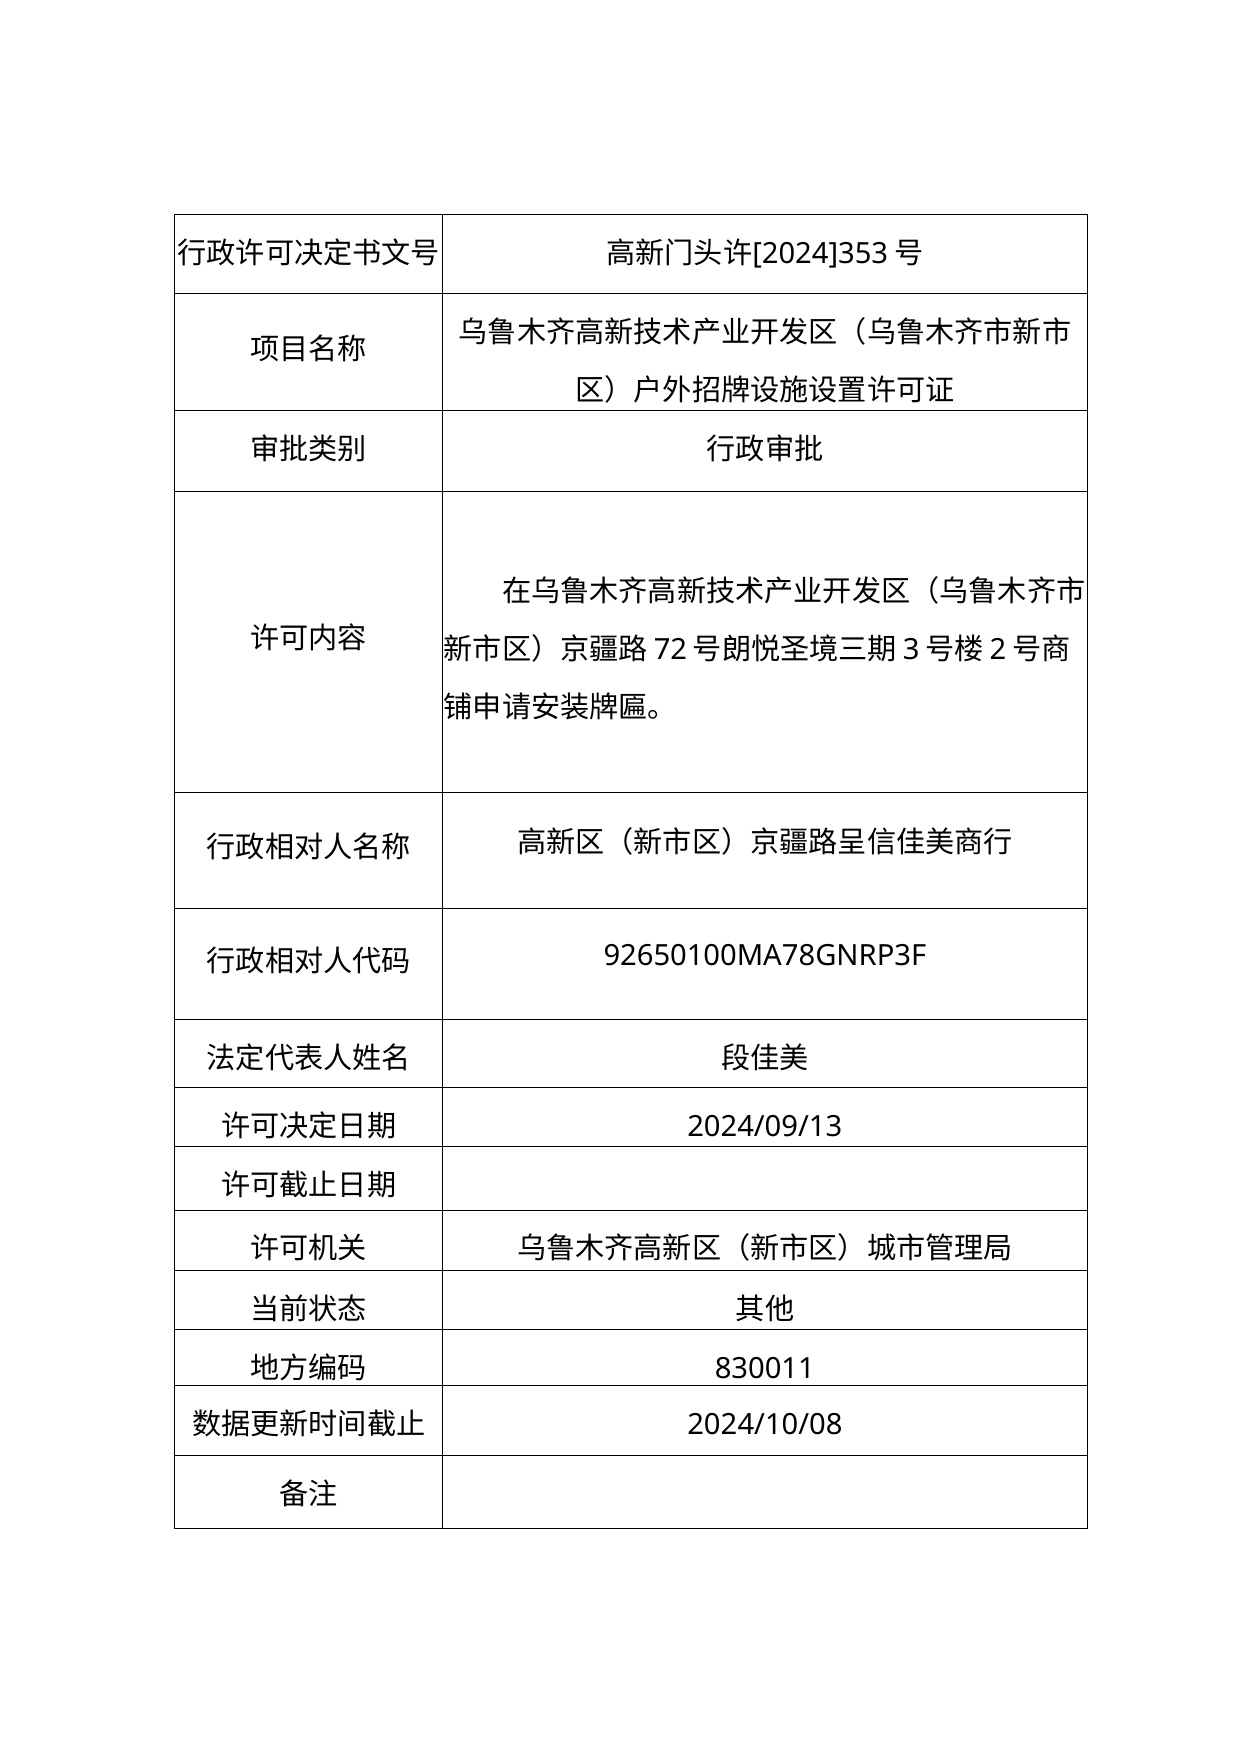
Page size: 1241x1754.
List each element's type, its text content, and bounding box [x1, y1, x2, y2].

table_cell 备注 [175, 1456, 442, 1528]
table_cell 当前状态 [175, 1271, 442, 1329]
table_cell 项目名称 [175, 294, 442, 410]
table_cell 许可机关 [175, 1211, 442, 1270]
table_cell 高新区（新市区）京疆路呈信佳美商行 [443, 793, 1087, 908]
table_cell 行政审批 [443, 411, 1087, 491]
table_cell 830011 [443, 1330, 1087, 1385]
table_cell 2024/09/13 [443, 1088, 1087, 1146]
table_header 行政许可决定书文号 [175, 215, 442, 293]
table_cell 行政相对人名称 [175, 793, 442, 908]
table_cell 行政相对人代码 [175, 909, 442, 1019]
table_cell [443, 1147, 1087, 1210]
table_header 高新门头许[2024]353号 [443, 215, 1087, 293]
table_cell 其他 [443, 1271, 1087, 1329]
table_cell 在乌鲁木齐高新技术产业开发区（乌鲁木齐市新市区）京疆路72号朗悦圣境三期3号楼2号商铺申请安装牌匾。 [443, 492, 1087, 792]
table_cell 2024/10/08 [443, 1386, 1087, 1455]
table_cell 乌鲁木齐高新技术产业开发区（乌鲁木齐市新市区）户外招牌设施设置许可证 [443, 294, 1087, 410]
table_cell 92650100MA78GNRP3F [443, 909, 1087, 1019]
table_cell [443, 1456, 1087, 1528]
table_cell 许可内容 [175, 492, 442, 792]
table_cell 乌鲁木齐高新区（新市区）城市管理局 [443, 1211, 1087, 1270]
table_cell 审批类别 [175, 411, 442, 491]
table_cell 数据更新时间截止 [175, 1386, 442, 1455]
table_cell 法定代表人姓名 [175, 1020, 442, 1087]
table_cell 地方编码 [175, 1330, 442, 1385]
table_cell 许可截止日期 [175, 1147, 442, 1210]
table_cell 段佳美 [443, 1020, 1087, 1087]
table_cell 许可决定日期 [175, 1088, 442, 1146]
